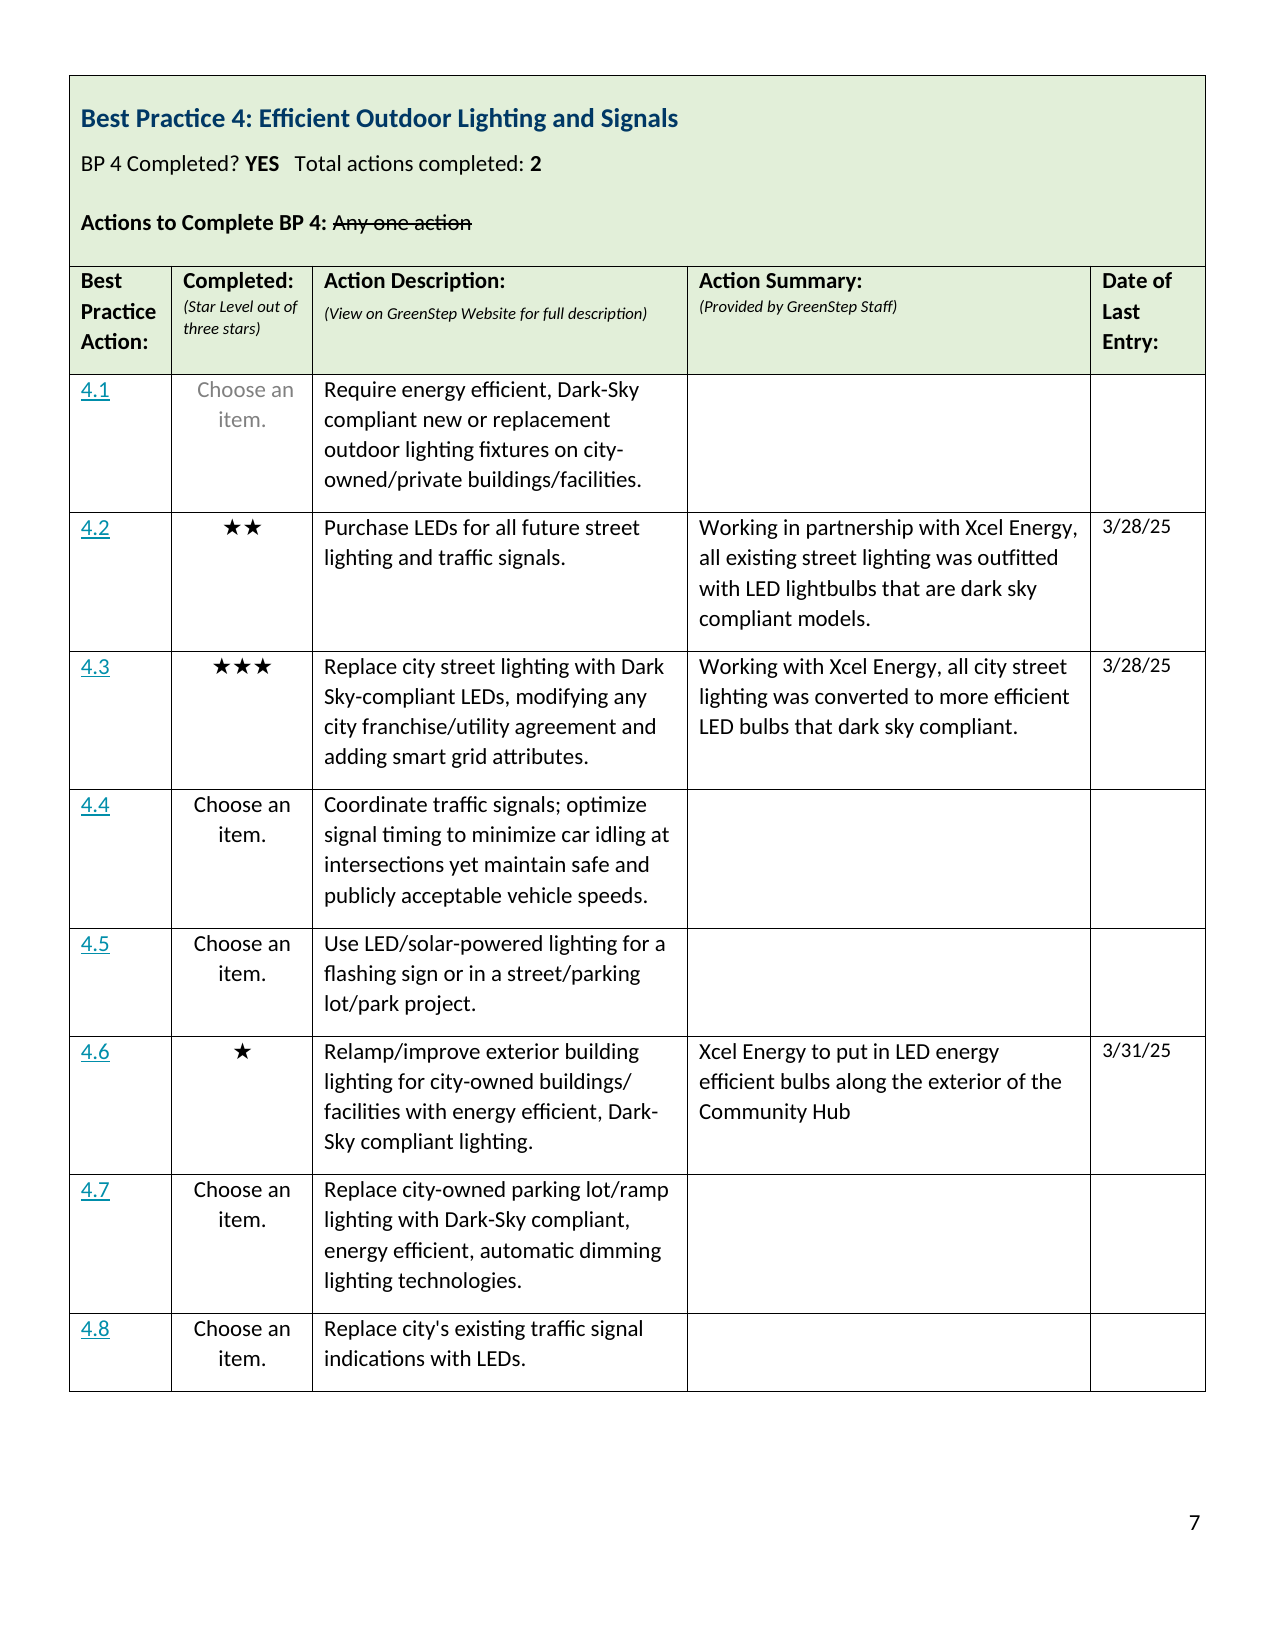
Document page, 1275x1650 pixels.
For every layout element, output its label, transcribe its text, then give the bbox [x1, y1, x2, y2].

table_cell [172, 513, 312, 651]
table_cell 3/28/25 [1091, 513, 1205, 651]
table_cell Best Practice 4: Efficient Outdoor Lighting and Signals BP 4 Completed? Total actions completed: Actions to Complete BP 4: Any one action [70, 76, 1205, 266]
table_cell Coordinate traffic signals; optimize signal timing to minimize car idling at intersections yet maintain safe and publicly acceptable vehicle speeds. [313, 790, 687, 928]
table_cell Action Description: (View on GreenStep Website for full description) [313, 267, 687, 374]
table_cell Purchase LEDs for all future street lighting and traffic signals. [313, 513, 687, 651]
table_cell Replace city-owned parking lot/ramp lighting with Dark-Sky compliant, energy efficient, automatic dimming lighting technologies. [313, 1175, 687, 1313]
table_cell Working with Xcel Energy, all city street lighting was converted to more efficient LED bulbs that dark sky compliant. [688, 652, 1090, 789]
table_cell 4.4 [70, 790, 171, 928]
table_cell [1091, 1175, 1205, 1313]
table_cell Working in partnership with Xcel Energy, all existing street lighting was outfitted with LED lightbulbs that are dark sky compliant models. [688, 513, 1090, 651]
table_cell [172, 1037, 312, 1174]
table_cell [688, 1314, 1090, 1391]
table_cell [688, 1175, 1090, 1313]
table_cell [172, 375, 312, 512]
table_cell [688, 375, 1090, 512]
table_cell [172, 1175, 312, 1313]
table_cell [688, 790, 1090, 928]
table_cell [172, 652, 312, 789]
table_cell 4.2 [70, 513, 171, 651]
table_cell [1091, 1314, 1205, 1391]
table_cell Use LED/solar-powered lighting for a flashing sign or in a street/parking lot/park project. [313, 929, 687, 1036]
table_cell [172, 1314, 312, 1391]
table_cell [172, 929, 312, 1036]
table_cell 4.3 [70, 652, 171, 789]
table_cell 4.8 [70, 1314, 171, 1391]
table_cell Replace city street lighting with Dark Sky-compliant LEDs, modifying any city franchise/utility agreement and adding smart grid attributes. [313, 652, 687, 789]
table_cell [688, 929, 1090, 1036]
table_cell [172, 790, 312, 928]
table_cell Completed: (Star Level out of three stars) [172, 267, 312, 374]
table_cell 4.1 [70, 375, 171, 512]
table_cell Require energy efficient, Dark-Sky compliant new or replacement outdoor lighting fixtures on city-owned/private buildings/facilities. [313, 375, 687, 512]
table_cell Relamp/improve exterior building lighting for city-owned buildings/ facilities with energy efficient, Dark-Sky compliant lighting. [313, 1037, 687, 1174]
table_cell Date of Last Entry: [1091, 267, 1205, 374]
table_cell Action Summary: (Provided by GreenStep Staff) [688, 267, 1090, 374]
table_cell Xcel Energy to put in LED energy efficient bulbs along the exterior of the Community Hub [688, 1037, 1090, 1174]
table_cell 4.7 [70, 1175, 171, 1313]
table_cell Replace city's existing traffic signal indications with LEDs. [313, 1314, 687, 1391]
table_cell 4.5 [70, 929, 171, 1036]
table_cell [1091, 375, 1205, 512]
table_cell [1091, 790, 1205, 928]
table_cell 3/31/25 [1091, 1037, 1205, 1174]
table_cell 3/28/25 [1091, 652, 1205, 789]
table_cell Best Practice Action: [70, 267, 171, 374]
table_cell [1091, 929, 1205, 1036]
table_cell 4.6 [70, 1037, 171, 1174]
